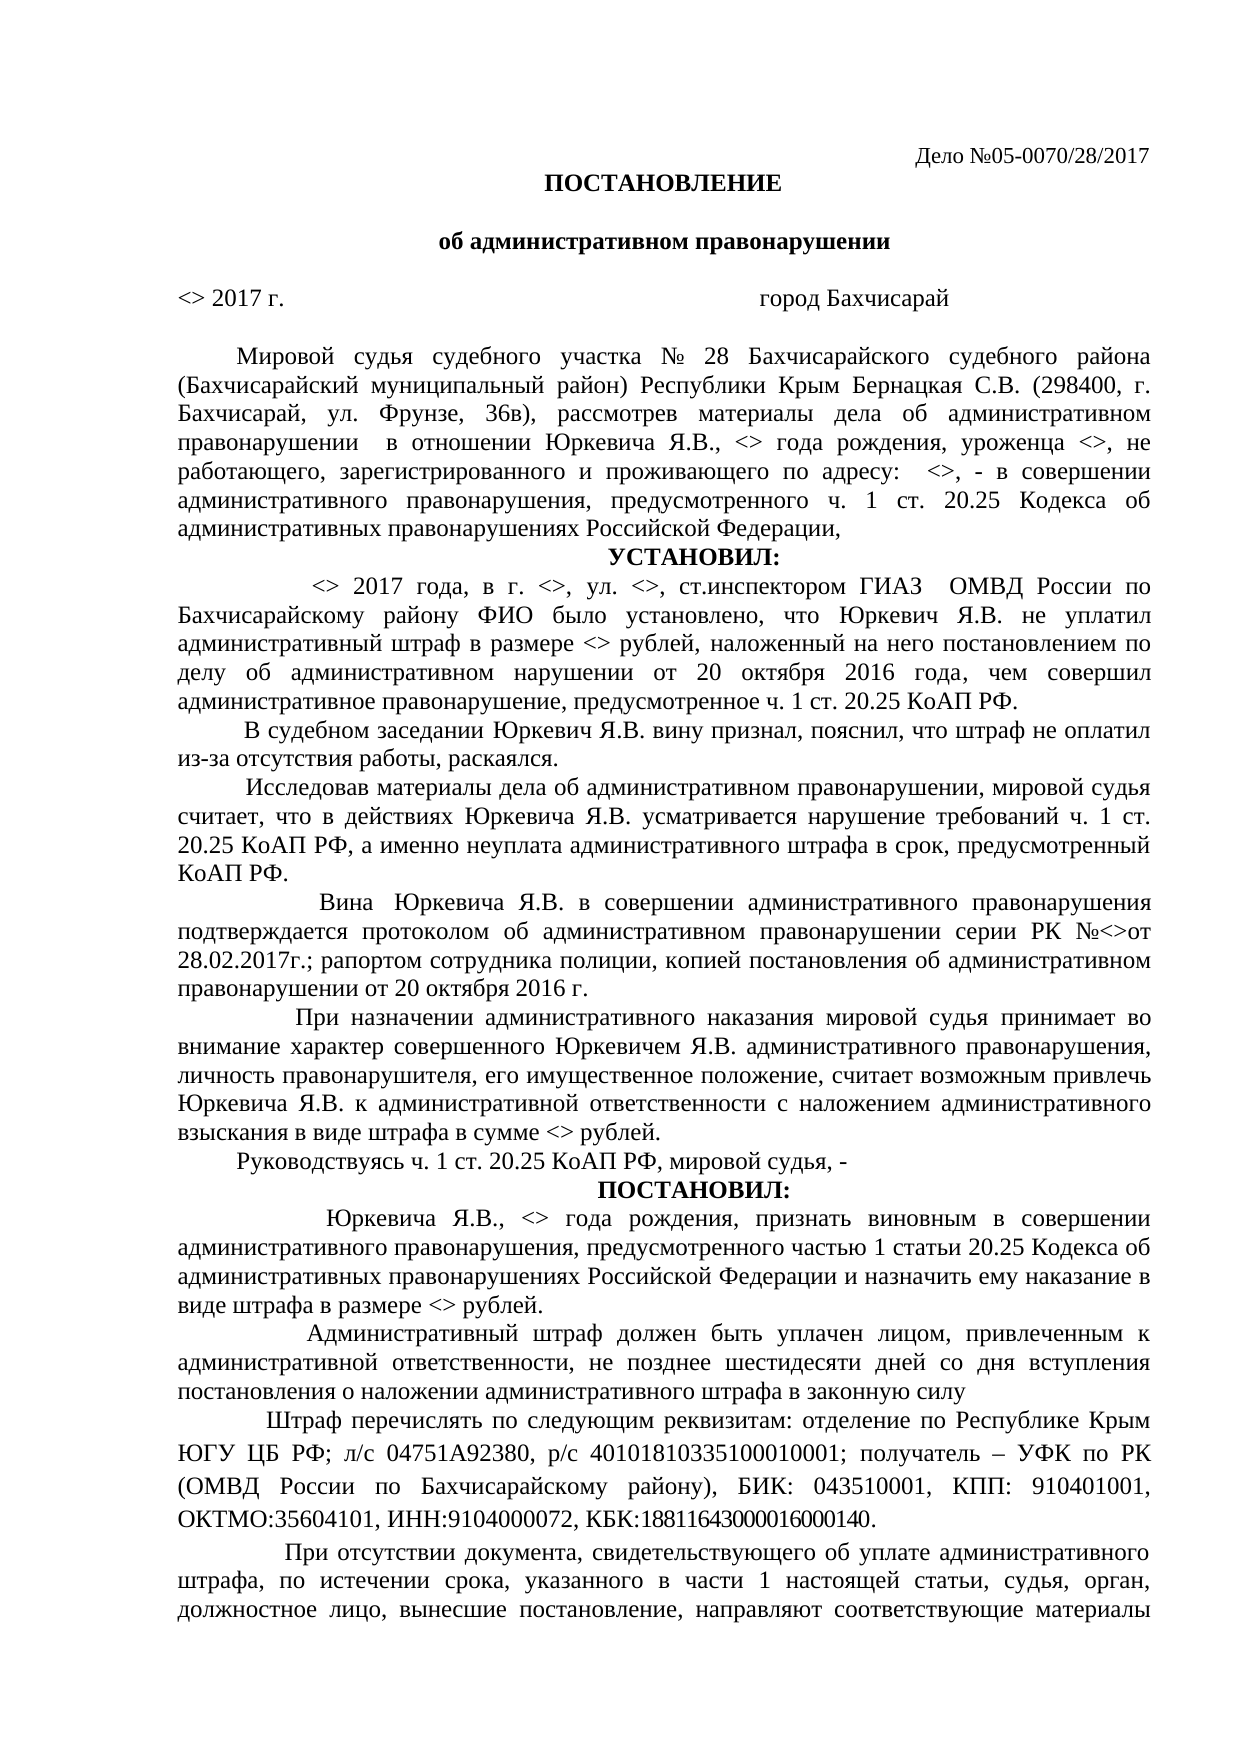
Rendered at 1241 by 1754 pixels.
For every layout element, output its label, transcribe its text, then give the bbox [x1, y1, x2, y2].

text ПОСТАНОВЛЕНИЕ [177, 168, 1149, 197]
text Вина Юркевича Я.В. в совершении административного правонарушения подтверждается протоколом об административном правонарушении серии РК №<>от 28.02.2017г.; рапортом сотрудника полиции, копией постановления об административном правонарушении от 20 октября 2016 г. [177, 887, 1152, 1002]
text Административный штраф должен быть уплачен лицом, привлеченным к административной ответственности, не позднее шестидесяти дней со дня вступления постановления о наложении административного штрафа в законную силу [177, 1318, 1152, 1405]
text <> 2017 г. город Бахчисарай [177, 283, 1152, 312]
text Мировой судья судебного участка № 28 Бахчисарайского судебного района (Бахчисарайский муниципальный район) Республики Крым Бернацкая С.В. (298400, г. Бахчисарай, ул. Фрунзе, 36в), рассмотрев материалы дела об административном правонарушении в отношении Юркевича Я.В., <> года рождения, уроженца <>, не работающего, зарегистрированного и проживающего по адресу: <>, - в совершении административного правонарушения, предусмотренного ч. 1 ст. 20.25 Кодекса об административных правонарушениях Российской Федерации, [177, 341, 1152, 542]
text об административном правонарушении [177, 226, 1152, 255]
text Руководствуясь ч. 1 ст. 20.25 КоАП РФ, мировой судья, - [177, 1146, 1152, 1175]
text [177, 1537, 1152, 1623]
text ПОСТАНОВИЛ: [177, 1175, 1152, 1203]
text При назначении административного наказания мировой судья принимает во внимание характер совершенного Юркевичем Я.В. административного правонарушения, личность правонарушителя, его имущественное положение, считает возможным привлечь Юркевича Я.В. к административной ответственности с наложением административного взыскания в виде штрафа в сумме <> рублей. [177, 1002, 1152, 1146]
text Штраф перечислять по следующим реквизитам: отделение по Республике Крым ЮГУ ЦБ РФ; л/с 04751А92380, р/с 40101810335100010001; получатель – УФК по РК (ОМВД России по Бахчисарайскому району), БИК: 043510001, КПП: 910401001, ОКТМО:35604101, ИНН:9104000072, КБК:18811643000016000140. [177, 1405, 1152, 1533]
text Дело №05-0070/28/2017 [177, 142, 1149, 168]
text Юркевича Я.В., <> года рождения, признать виновным в совершении административного правонарушения, предусмотренного частью 1 статьи 20.25 Кодекса об административных правонарушениях Российской Федерации и назначить ему наказание в виде штрафа в размере <> рублей. [177, 1203, 1152, 1318]
text Исследовав материалы дела об административном правонарушении, мировой судья считает, что в действиях Юркевича Я.В. усматривается нарушение требований ч. 1 ст. 20.25 КоАП РФ, а именно неуплата административного штрафа в срок, предусмотренный КоАП РФ. [177, 772, 1152, 887]
text УСТАНОВИЛ: [177, 542, 1152, 571]
text В судебном заседании Юркевич Я.В. вину признал, пояснил, что штраф не оплатил из-за отсутствия работы, раскаялся. [177, 715, 1152, 772]
text <> 2017 года, в г. <>, ул. <>, ст.инспектором ГИАЗ ОМВД России по Бахчисарайскому району ФИО было установлено, что Юркевич Я.В. не уплатил административный штраф в размере <> рублей, наложенный на него постановлением по делу об административном нарушении от 20 октября 2016 года, чем совершил административное правонарушение, предусмотренное ч. 1 ст. 20.25 КоАП РФ. [177, 571, 1152, 715]
